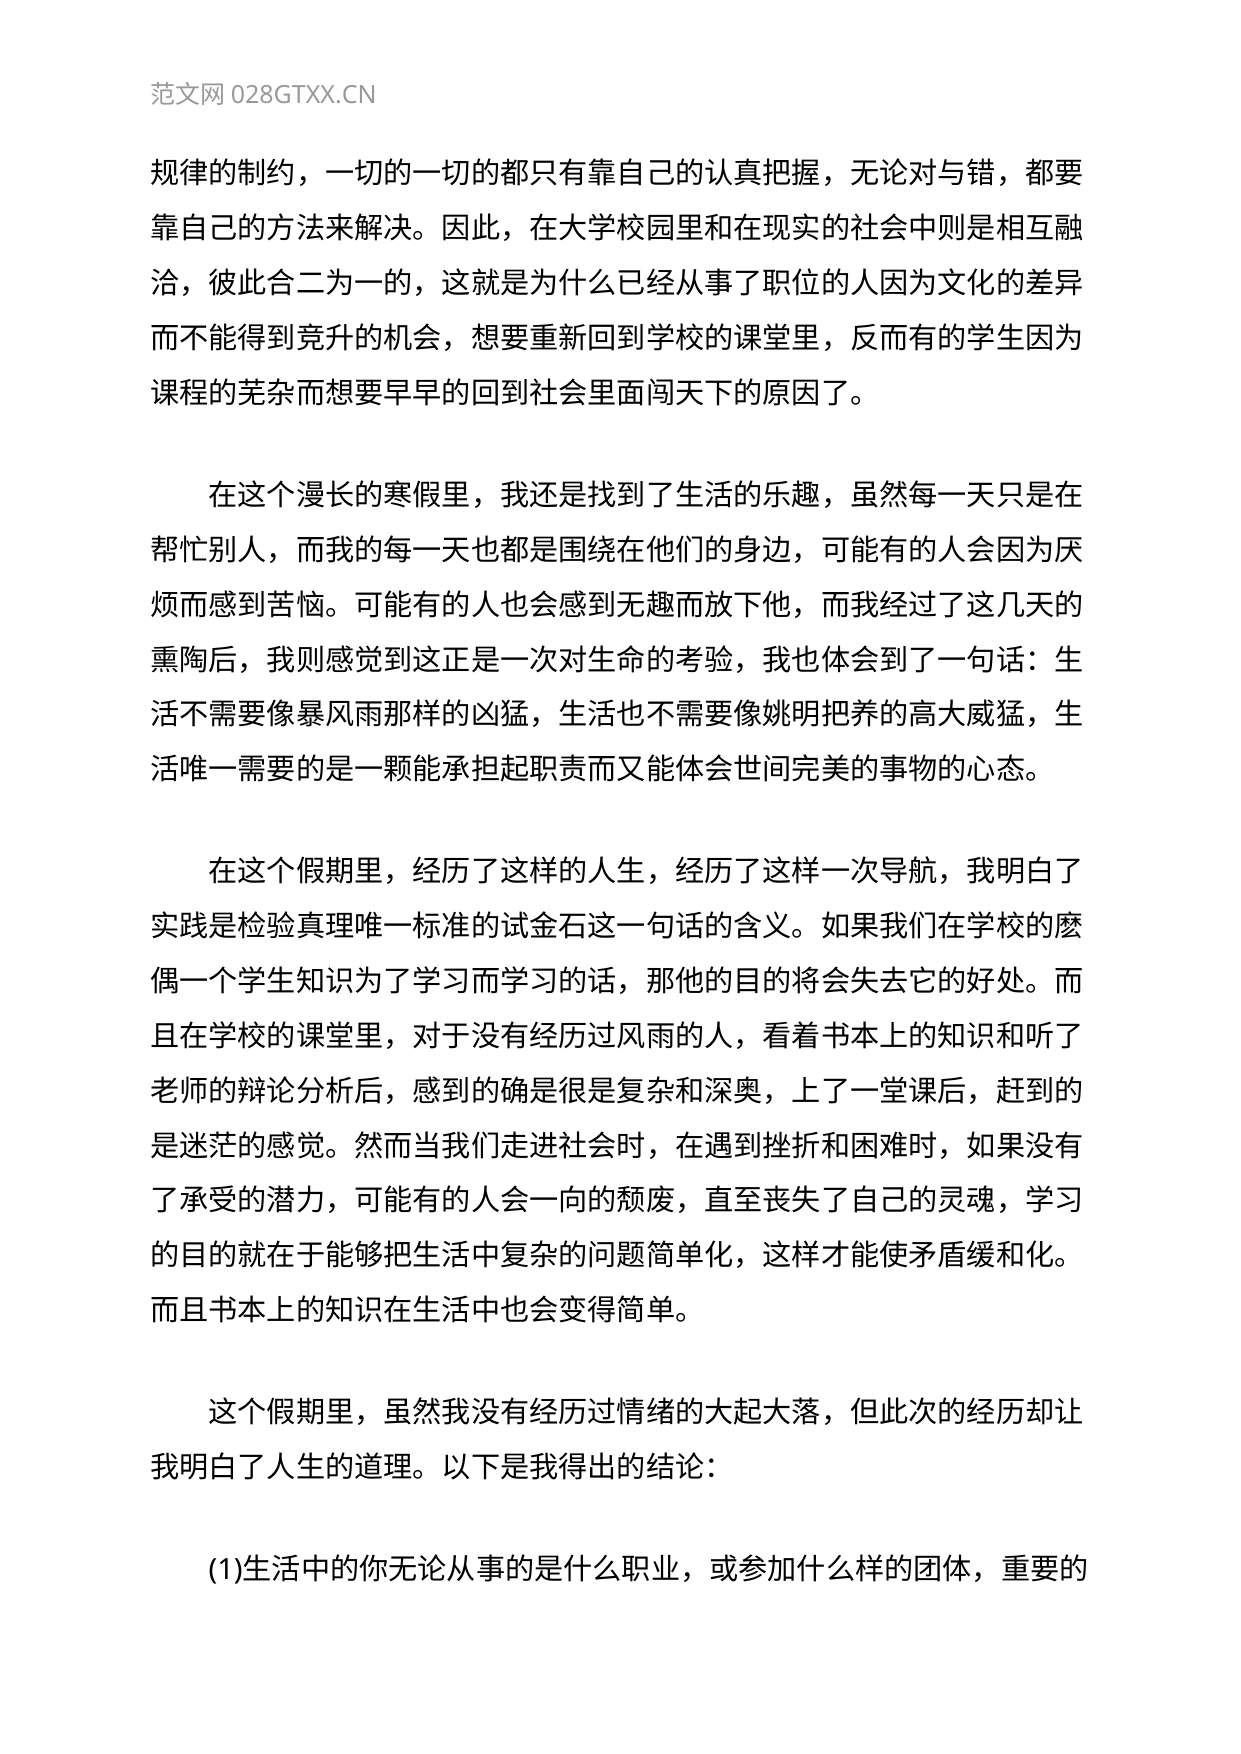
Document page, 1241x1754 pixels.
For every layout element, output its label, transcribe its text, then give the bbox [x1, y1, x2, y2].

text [150, 1545, 1090, 1588]
text 这个假期里，虽然我没有经历过情绪的大起大落，但此次的经历却让我明白了人生的道理。以下是我得出的结论： [150, 1388, 1090, 1486]
text 在这个漫长的寒假里，我还是找到了生活的乐趣，虽然每一天只是在帮忙别人，而我的每一天也都是围绕在他们的身边，可能有的人会因为厌烦而感到苦恼。可能有的人也会感到无趣而放下他，而我经过了这几天的熏陶后，我则感觉到这正是一次对生命的考验，我也体会到了一句话：生活不需要像暴风雨那样的凶猛，生活也不需要像姚明把养的高大威猛，生活唯一需要的是一颗能承担起职责而又能体会世间完美的事物的心态。 [150, 471, 1090, 788]
text 在这个假期里，经历了这样的人生，经历了这样一次导航，我明白了实践是检验真理唯一标准的试金石这一句话的含义。如果我们在学校的麽偶一个学生知识为了学习而学习的话，那他的目的将会失去它的好处。而且在学校的课堂里，对于没有经历过风雨的人，看着书本上的知识和听了老师的辩论分析后，感到的确是很是复杂和深奥，上了一堂课后，赶到的是迷茫的感觉。然而当我们走进社会时，在遇到挫折和困难时，如果没有了承受的潜力，可能有的人会一向的颓废，直至丧失了自己的灵魂，学习的目的就在于能够把生活中复杂的问题简单化，这样才能使矛盾缓和化。而且书本上的知识在生活中也会变得简单。 [150, 848, 1090, 1329]
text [150, 150, 1090, 412]
